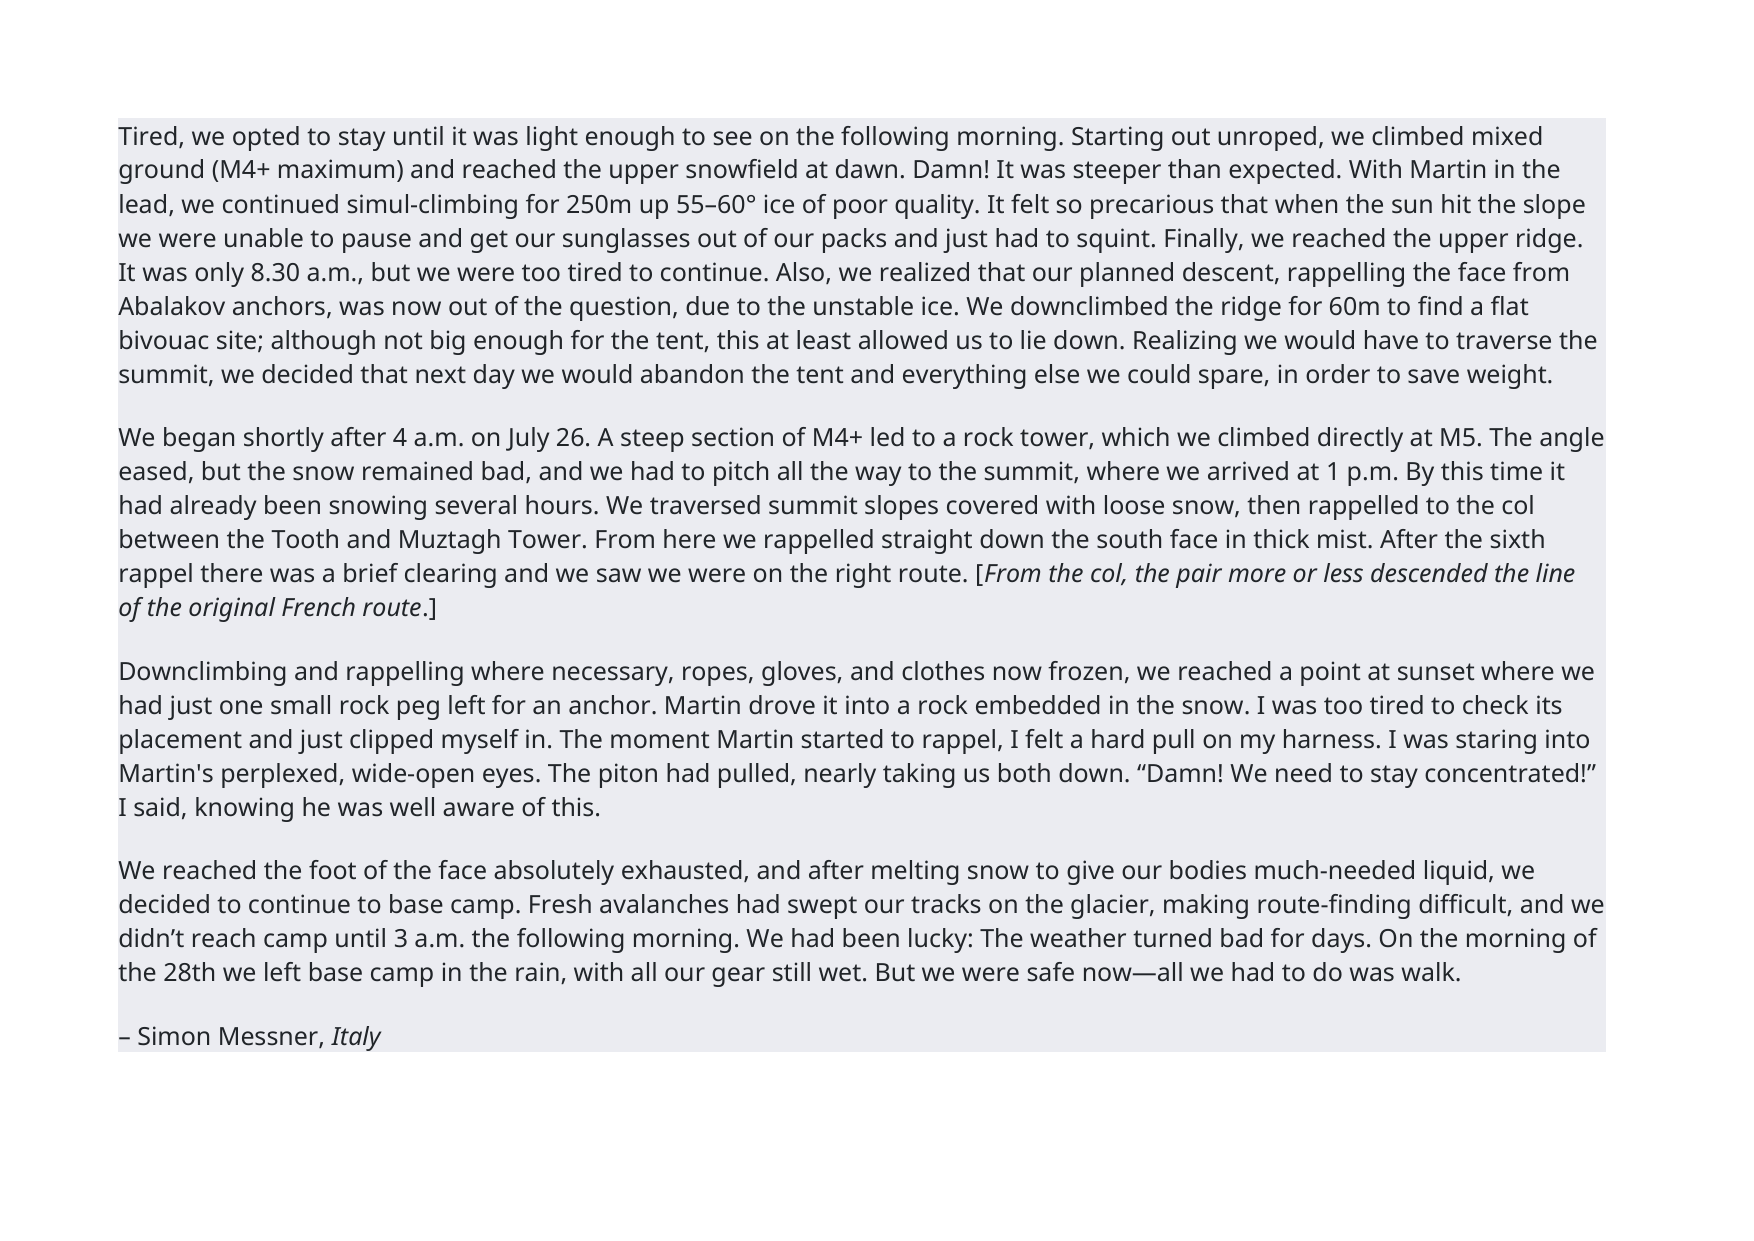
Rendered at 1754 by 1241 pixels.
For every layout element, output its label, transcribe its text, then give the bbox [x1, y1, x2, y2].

text Downclimbing and rappelling where necessary, ropes, gloves, and clothes now frozen, we reached a point at sunset where we had just one small rock peg left for an anchor. Martin drove it into a rock embedded in the snow. I was too tired to check its placement and just clipped myself in. The moment Martin started to rappel, I felt a hard pull on my harness. I was staring into Martin's perplexed, wide-open eyes. The piton had pulled, nearly taking us both down. “Damn! We need to stay concentrated!” I said, knowing he was well aware of this. [118, 653, 1606, 824]
text Tired, we opted to stay until it was light enough to see on the following morning. Starting out unroped, we climbed mixed ground (M4+ maximum) and reached the upper snowfield at dawn. Damn! It was steeper than expected. With Martin in the lead, we continued simul-climbing for 250m up 55–60° ice of poor quality. It felt so precarious that when the sun hit the slope we were unable to pause and get our sunglasses out of our packs and just had to squint. Finally, we reached the upper ridge. It was only 8.30 a.m., but we were too tired to continue. Also, we realized that our planned descent, rappelling the face from Abalakov anchors, was now out of the question, due to the unstable ice. We downclimbed the ridge for 60m to find a flat bivouac site; although not big enough for the tent, this at least allowed us to lie down. Realizing we would have to traverse the summit, we decided that next day we would abandon the tent and everything else we could spare, in order to save weight. [118, 118, 1606, 391]
text – Simon Messner, Italy [118, 1018, 1606, 1052]
text We began shortly after 4 a.m. on July 26. A steep section of M4+ led to a rock tower, which we climbed directly at M5. The angle eased, but the snow remained bad, and we had to pitch all the way to the summit, where we arrived at 1 p.m. By this time it had already been snowing several hours. We traversed summit slopes covered with loose snow, then rappelled to the col between the Tooth and Muztagh Tower. From here we rappelled straight down the south face in thick mist. After the sixth rappel there was a brief clearing and we saw we were on the right route. [From the col, the pair more or less descended the line of the original French route.] [118, 420, 1606, 624]
text We reached the foot of the face absolutely exhausted, and after melting snow to give our bodies much-needed liquid, we decided to continue to base camp. Fresh avalanches had swept our tracks on the glacier, making route-finding difficult, and we didn’t reach camp until 3 a.m. the following morning. We had been lucky: The weather turned bad for days. On the morning of the 28th we left base camp in the rain, with all our gear still wet. But we were safe now—all we had to do was walk. [118, 853, 1606, 989]
